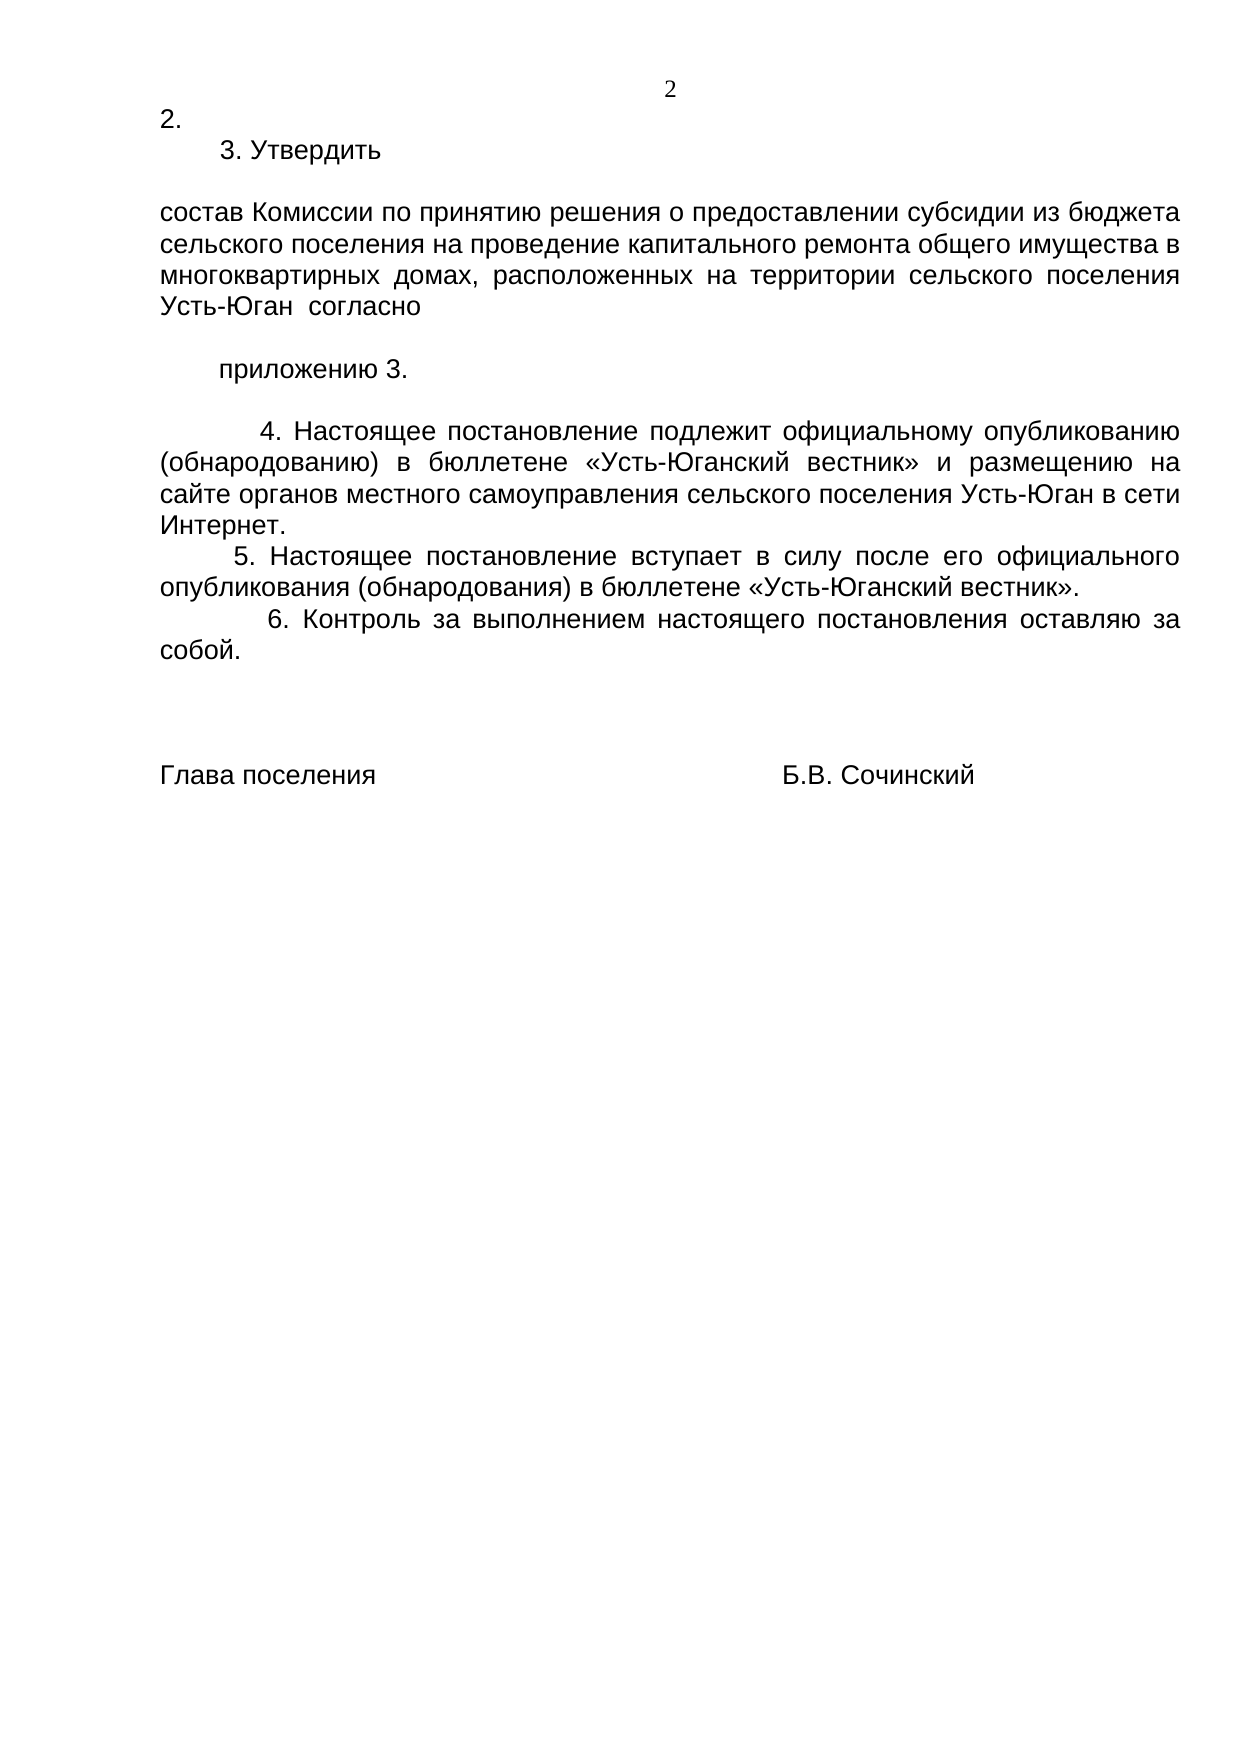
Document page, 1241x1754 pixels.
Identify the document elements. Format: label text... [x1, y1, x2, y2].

text 2. [159, 103, 1181, 134]
text 4. Настоящее постановление подлежит официальному опубликованию (обнародованию) в бюллетене «Усть-Юганский вестник» и размещению на сайте органов местного самоуправления сельского поселения Усть-Юган в сети Интернет. [159, 415, 1181, 540]
text приложению 3. [159, 353, 1181, 384]
text 5. Настоящее постановление вступает в силу после его официального опубликования (обнародования) в бюллетене «Усть-Юганский вестник». [159, 540, 1181, 603]
text состав Комиссии по принятию решения о предоставлении субсидии из бюджета сельского поселения на проведение капитального ремонта общего имущества в многоквартирных домах, расположенных на территории сельского поселения Усть-Юган согласно [159, 196, 1181, 321]
text 6. Контроль за выполнением настоящего постановления оставляю за собой. [159, 603, 1181, 665]
text 3. Утвердить [159, 134, 1181, 165]
text Глава поселения Б.В. Сочинский [159, 759, 1181, 790]
